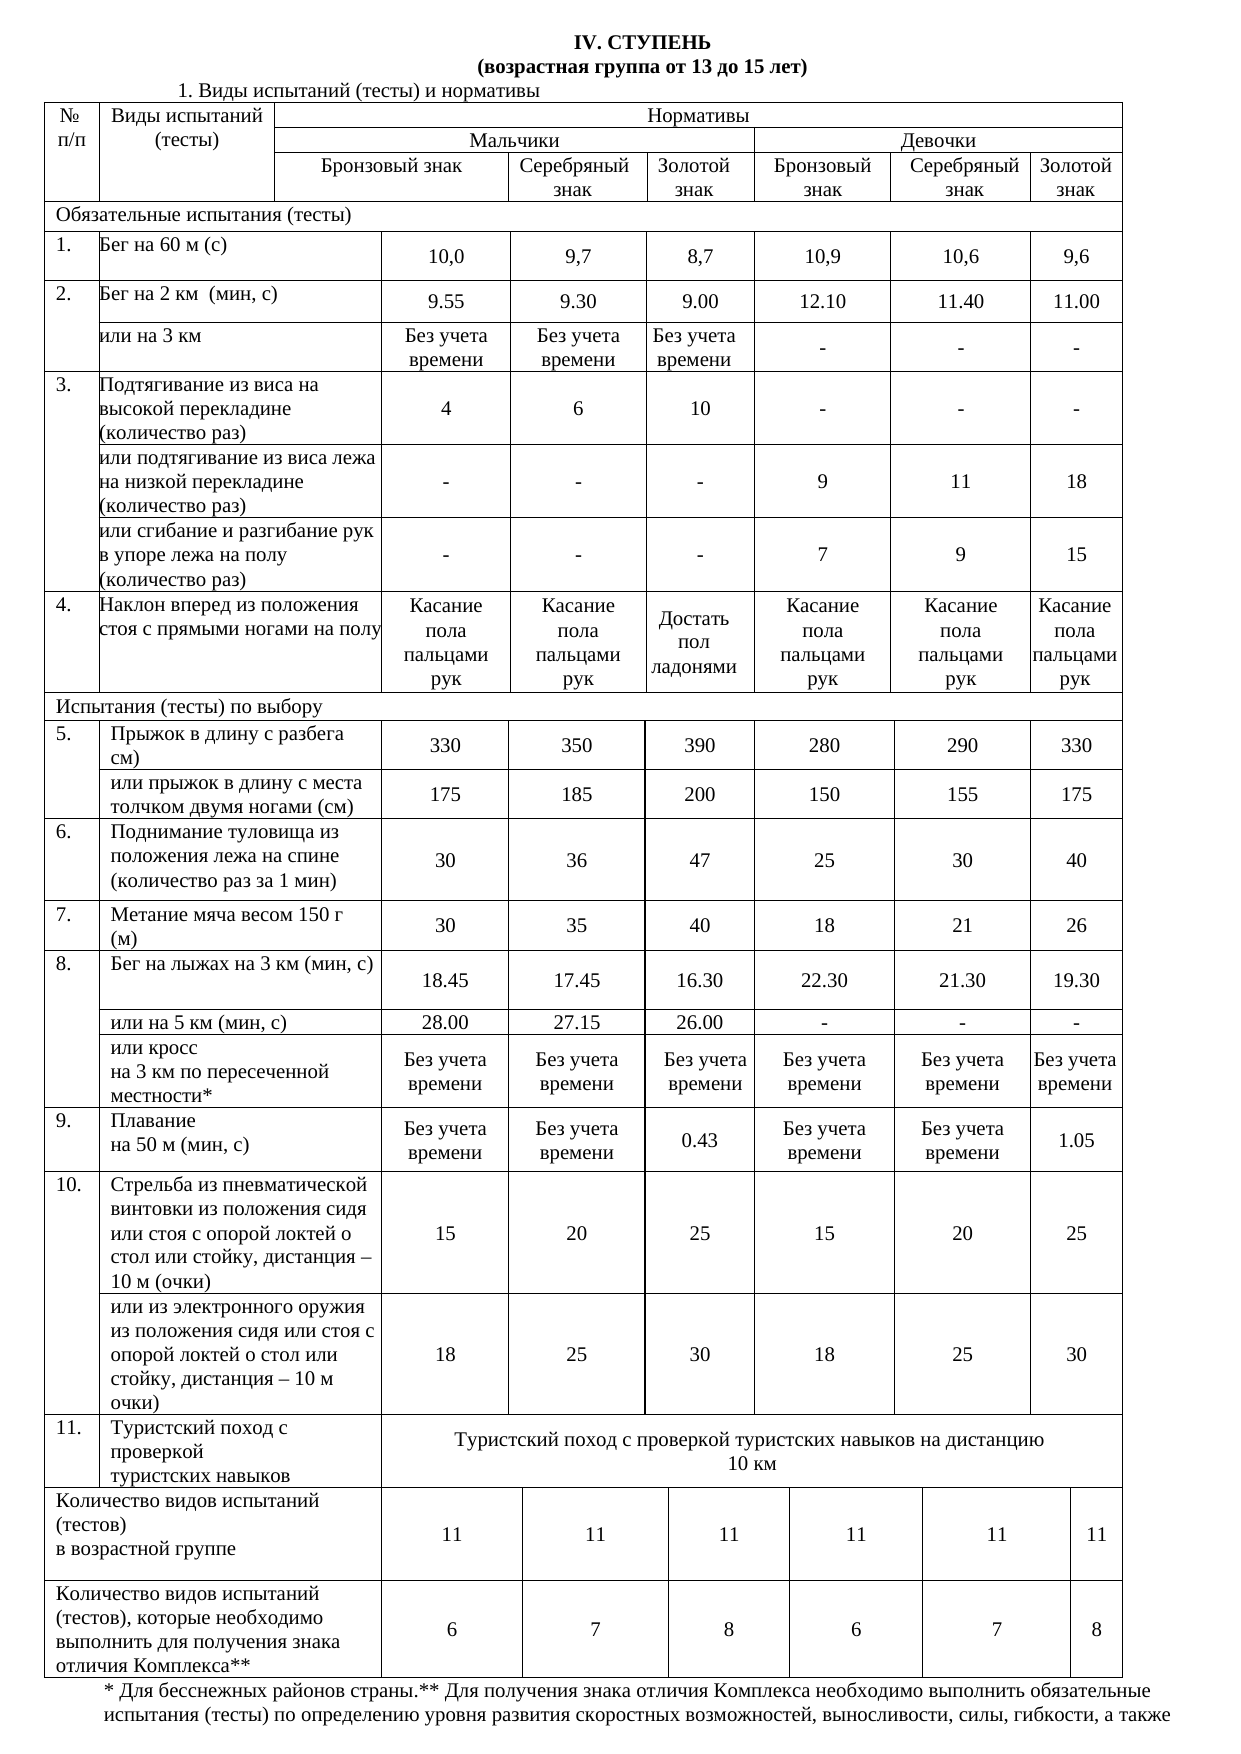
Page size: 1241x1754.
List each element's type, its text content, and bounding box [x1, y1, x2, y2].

table_cell 280 [755, 721, 894, 769]
table_cell - [755, 1010, 894, 1034]
table_cell Без учета времени [511, 323, 646, 371]
table_cell Количество видов испытаний (тестов), которые необходимо выполнить для получения знака отличия Комплекса** [45, 1581, 381, 1677]
table_cell 0.43 [646, 1108, 754, 1171]
table_cell 12.10 [755, 281, 890, 322]
table_cell 25 [895, 1294, 1030, 1414]
table_cell Мальчики [275, 128, 754, 152]
table_cell 30 [382, 901, 508, 949]
table_header Виды испытаний (тесты) [100, 103, 274, 201]
table_cell 47 [646, 819, 754, 900]
table_cell Бег на (с) [100, 232, 381, 280]
table_cell - [755, 323, 890, 371]
table_cell Без учета времени [895, 1035, 1030, 1107]
table_cell или кросс на по пересеченной местности* [100, 1035, 381, 1107]
table_cell 11.40 [891, 281, 1030, 322]
table_cell 18.45 [382, 951, 508, 1009]
text 1. Виды испытаний (тесты) и нормативы [103, 78, 1181, 102]
table_cell Без учета времени [382, 1108, 508, 1171]
table_cell Плавание на (мин, с) [100, 1108, 381, 1171]
table_cell - [382, 518, 510, 591]
table_cell 30 [1031, 1294, 1122, 1414]
table_cell Туристский поход с проверкой туристских навыков [100, 1415, 381, 1487]
table_cell 11 [923, 1488, 1070, 1579]
table_cell Без учета времени [895, 1108, 1030, 1171]
table_cell или прыжок в длину с места толчком двумя ногами (см) [100, 770, 381, 818]
table_cell 26.00 [646, 1010, 754, 1034]
table_cell 9.30 [511, 281, 646, 322]
table_cell 20 [895, 1172, 1030, 1293]
table_cell Без учета времени [1031, 1035, 1122, 1107]
table_cell 4. [45, 592, 99, 692]
table_cell Касание пола пальцами рук [511, 592, 646, 692]
table_cell 5. [45, 721, 99, 818]
table_cell 9.55 [382, 281, 510, 322]
table_cell 10 [647, 372, 754, 444]
table_cell 25 [509, 1294, 644, 1414]
table_cell 35 [509, 901, 644, 949]
table_cell 15 [382, 1172, 508, 1293]
table_cell 3. [45, 372, 99, 591]
table_cell Серебряный знак [509, 153, 647, 201]
table_cell 8 [1071, 1581, 1122, 1677]
table_cell 25 [755, 819, 894, 900]
table_cell 2. [45, 281, 99, 371]
table_cell или сгибание и разгибание рук в упоре лежа на полу (количество раз) [100, 518, 381, 591]
table_cell 7 [523, 1581, 668, 1677]
table_cell 21.30 [895, 951, 1030, 1009]
table_cell 10,9 [755, 232, 890, 280]
table_cell 40 [646, 901, 754, 949]
table_cell - [511, 445, 646, 517]
table_cell Количество видов испытаний (тестов) в возрастной группе [45, 1488, 381, 1579]
table_cell 8 [669, 1581, 789, 1677]
table_cell 6 [382, 1581, 522, 1677]
table_cell Бронзовый знак [755, 153, 890, 201]
table_cell - [1031, 372, 1122, 444]
table_cell - [891, 323, 1030, 371]
table_cell Бег на лыжах на (мин, с) [100, 951, 381, 1009]
table_cell 22.30 [755, 951, 894, 1009]
table_header Нормативы [275, 103, 1122, 127]
table_cell Испытания (тесты) по выбору [45, 693, 1122, 720]
table_cell 8,7 [647, 232, 754, 280]
table_cell 155 [895, 770, 1030, 818]
table_cell Девочки [755, 128, 1122, 152]
table_cell или из электронного оружия из положения сидя или стоя с опорой локтей о стол или стойку, дистанция – очки) [100, 1294, 381, 1414]
table_cell Подтягивание из виса на высокой перекладине (количество раз) [100, 372, 381, 444]
table_cell 19.30 [1031, 951, 1122, 1009]
table_cell 18 [382, 1294, 508, 1414]
table_cell Наклон вперед из положения стоя с прямыми ногами на полу [100, 592, 381, 692]
table_cell Метание мяча весом (м) [100, 901, 381, 949]
table_cell 25 [646, 1172, 754, 1293]
table_cell Без учета времени [646, 1035, 754, 1107]
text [103, 1678, 1181, 1726]
table_cell 15 [755, 1172, 894, 1293]
table_cell 7. [45, 901, 99, 949]
table_cell - [382, 445, 510, 517]
table_cell 11 [669, 1488, 789, 1579]
table_cell Касание пола пальцами рук [891, 592, 1030, 692]
table_cell 200 [646, 770, 754, 818]
table_header № п/п [45, 103, 99, 201]
table_cell 4 [382, 372, 510, 444]
table_cell Без учета времени [755, 1035, 894, 1107]
table_cell - [755, 372, 890, 444]
table_cell 21 [895, 901, 1030, 949]
table_cell 7 [923, 1581, 1070, 1677]
table_cell 9,6 [1031, 232, 1122, 280]
table_cell Поднимание туловища из положения лежа на спине (количество раз за 1 мин) [100, 819, 381, 900]
table_cell 10,0 [382, 232, 510, 280]
table_cell 11 [382, 1488, 522, 1579]
table_cell 10. [45, 1172, 99, 1414]
table_cell Обязательные испытания (тесты) [45, 202, 1122, 231]
table_cell или подтягивание из виса лежа на низкой перекладине (количество раз) [100, 445, 381, 517]
table_cell 15 [1031, 518, 1122, 591]
table_cell или на (мин, с) [100, 1010, 381, 1034]
table_cell Без учета времени [382, 323, 510, 371]
text (возрастная группа от 13 до 15 лет) [103, 54, 1181, 78]
table_cell 11. [45, 1415, 99, 1487]
table_cell 40 [1031, 819, 1122, 900]
table_cell Прыжок в длину с разбега см) [100, 721, 381, 769]
table_cell 6 [511, 372, 646, 444]
table_cell Золотой знак [1031, 153, 1122, 201]
table_cell 30 [646, 1294, 754, 1414]
table_cell 18 [755, 1294, 894, 1414]
table_cell 11 [891, 445, 1030, 517]
table_cell 26 [1031, 901, 1122, 949]
table_cell 6 [790, 1581, 922, 1677]
table_cell - [895, 1010, 1030, 1034]
table_cell 9. [45, 1108, 99, 1171]
table_cell 9 [755, 445, 890, 517]
table_cell Бег на 2 км (мин, с) [100, 281, 381, 322]
table_cell 11 [523, 1488, 668, 1579]
table_cell Без учета времени [509, 1108, 644, 1171]
table_cell Туристский поход с проверкой туристских навыков на дистанцию 10 км [382, 1415, 1122, 1487]
text IV. СТУПЕНЬ [103, 29, 1181, 54]
table_cell Без учета времени [755, 1108, 894, 1171]
table_cell - [891, 372, 1030, 444]
table_cell Стрельба из пневматической винтовки из положения сидя или стоя с опорой локтей о стол или стойку, дистанция – 10 м (очки) [100, 1172, 381, 1293]
table_cell - [1031, 1010, 1122, 1034]
table_cell Касание пола пальцами рук [755, 592, 890, 692]
table_cell или на [100, 323, 381, 371]
table_cell 1.05 [1031, 1108, 1122, 1171]
table_cell 30 [895, 819, 1030, 900]
table_cell 20 [509, 1172, 644, 1293]
table_cell Бронзовый знак [275, 153, 508, 201]
table_cell 6. [45, 819, 99, 900]
table_cell Серебряный знак [891, 153, 1030, 201]
table_cell - [647, 445, 754, 517]
table_cell 28.00 [382, 1010, 508, 1034]
table_cell 9,7 [511, 232, 646, 280]
table_cell 16.30 [646, 951, 754, 1009]
table_cell 25 [1031, 1172, 1122, 1293]
table_cell 10,6 [891, 232, 1030, 280]
table_cell 27.15 [509, 1010, 644, 1034]
table_cell 185 [509, 770, 644, 818]
table_cell 30 [382, 819, 508, 900]
table_cell 18 [1031, 445, 1122, 517]
table_cell 9.00 [647, 281, 754, 322]
table_cell Без учета времени [509, 1035, 644, 1107]
table_cell Без учета времени [647, 323, 754, 371]
table_cell Золотой знак [648, 153, 754, 201]
table_cell 11 [1071, 1488, 1122, 1579]
table_cell 350 [509, 721, 644, 769]
table_cell 8. [45, 951, 99, 1107]
table_cell 150 [755, 770, 894, 818]
table_cell Достать пол ладонями [647, 592, 754, 692]
table_cell 1. [45, 232, 99, 280]
table_cell 330 [1031, 721, 1122, 769]
table_cell 175 [1031, 770, 1122, 818]
table_cell - [1031, 323, 1122, 371]
table_cell 175 [382, 770, 508, 818]
table_cell - [511, 518, 646, 591]
table_cell 330 [382, 721, 508, 769]
table_cell 17.45 [509, 951, 644, 1009]
table_cell 390 [646, 721, 754, 769]
table_cell Без учета времени [382, 1035, 508, 1107]
table_cell 290 [895, 721, 1030, 769]
table_cell Касание пола пальцами рук [1031, 592, 1122, 692]
table_cell 36 [509, 819, 644, 900]
table_cell - [647, 518, 754, 591]
table_cell 7 [755, 518, 890, 591]
table_cell 11.00 [1031, 281, 1122, 322]
table_cell 18 [755, 901, 894, 949]
table_cell Касание пола пальцами рук [382, 592, 510, 692]
table_cell 9 [891, 518, 1030, 591]
table_cell 11 [790, 1488, 922, 1579]
